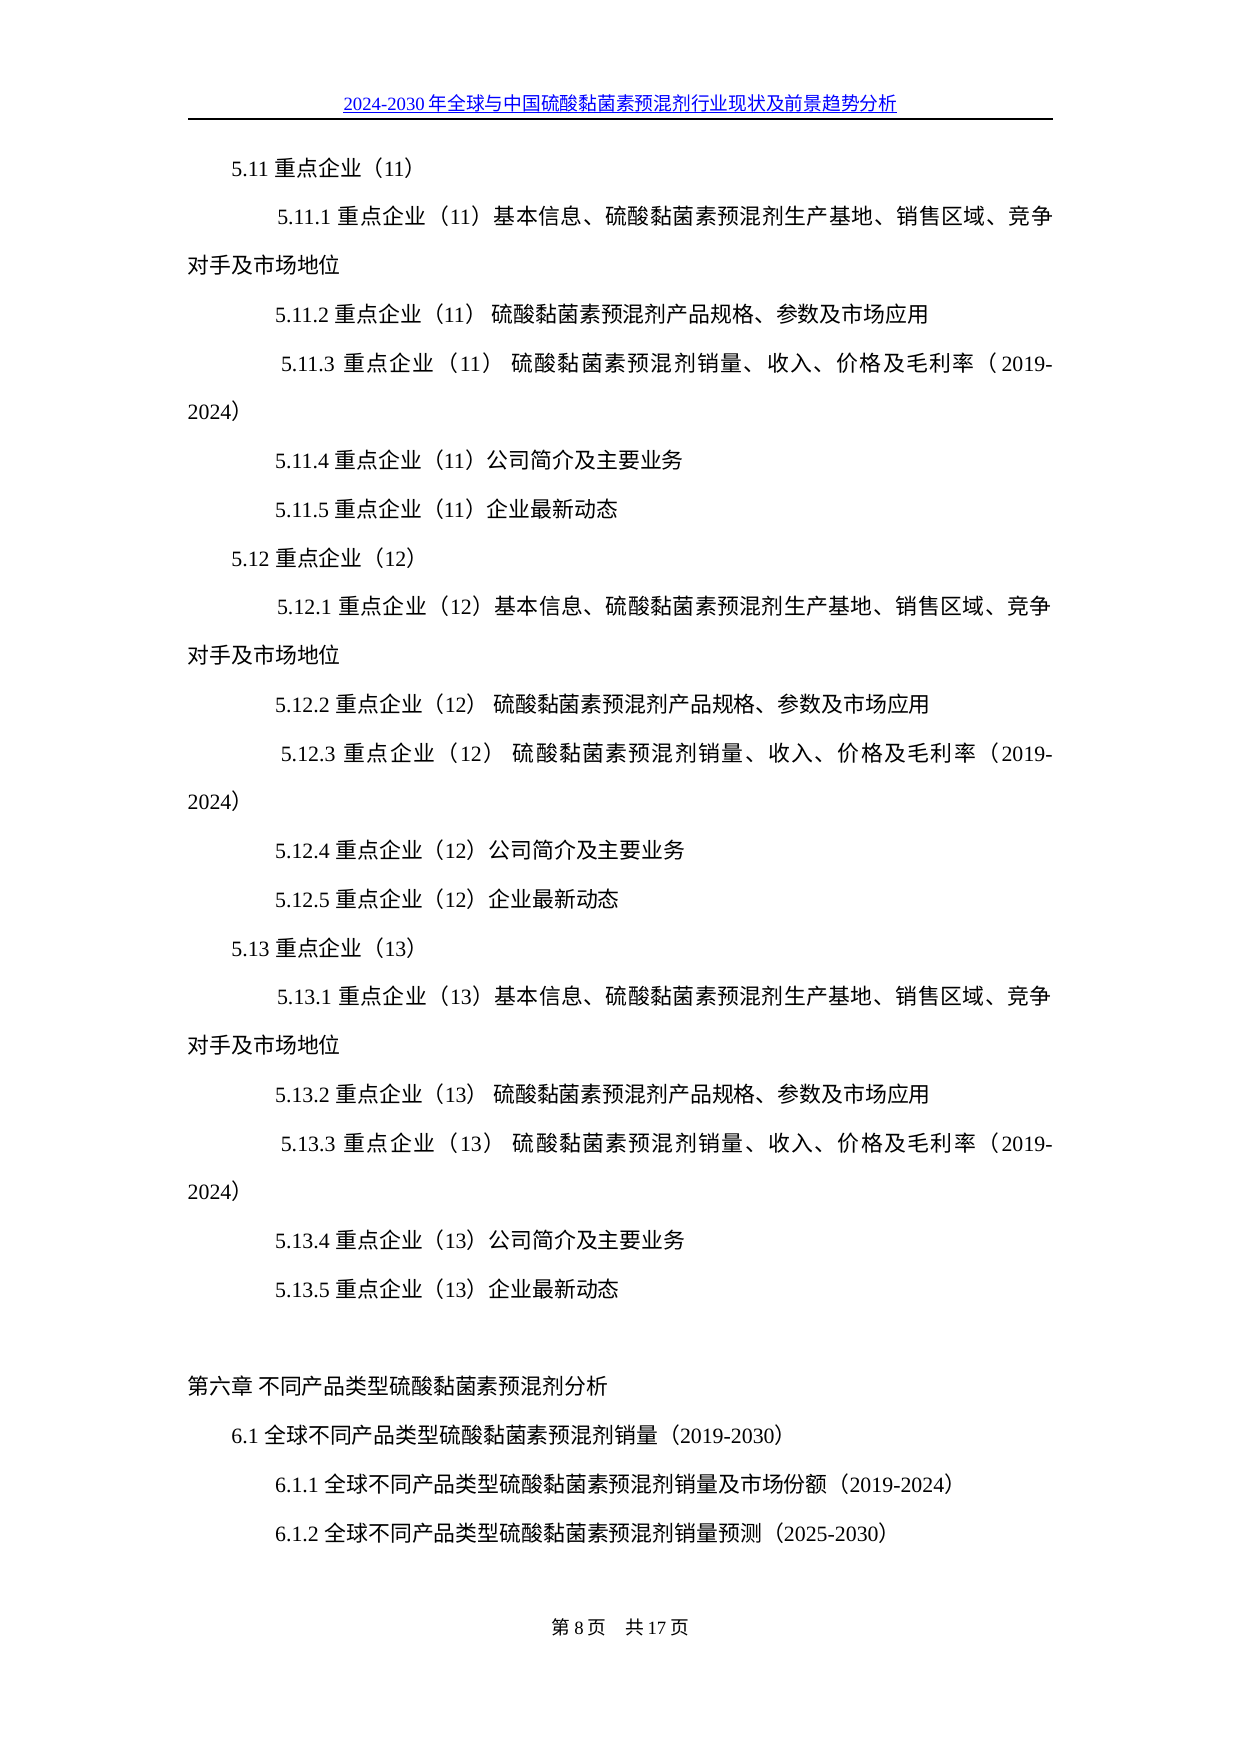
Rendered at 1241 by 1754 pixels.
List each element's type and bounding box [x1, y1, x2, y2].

text [187, 150, 1053, 1548]
